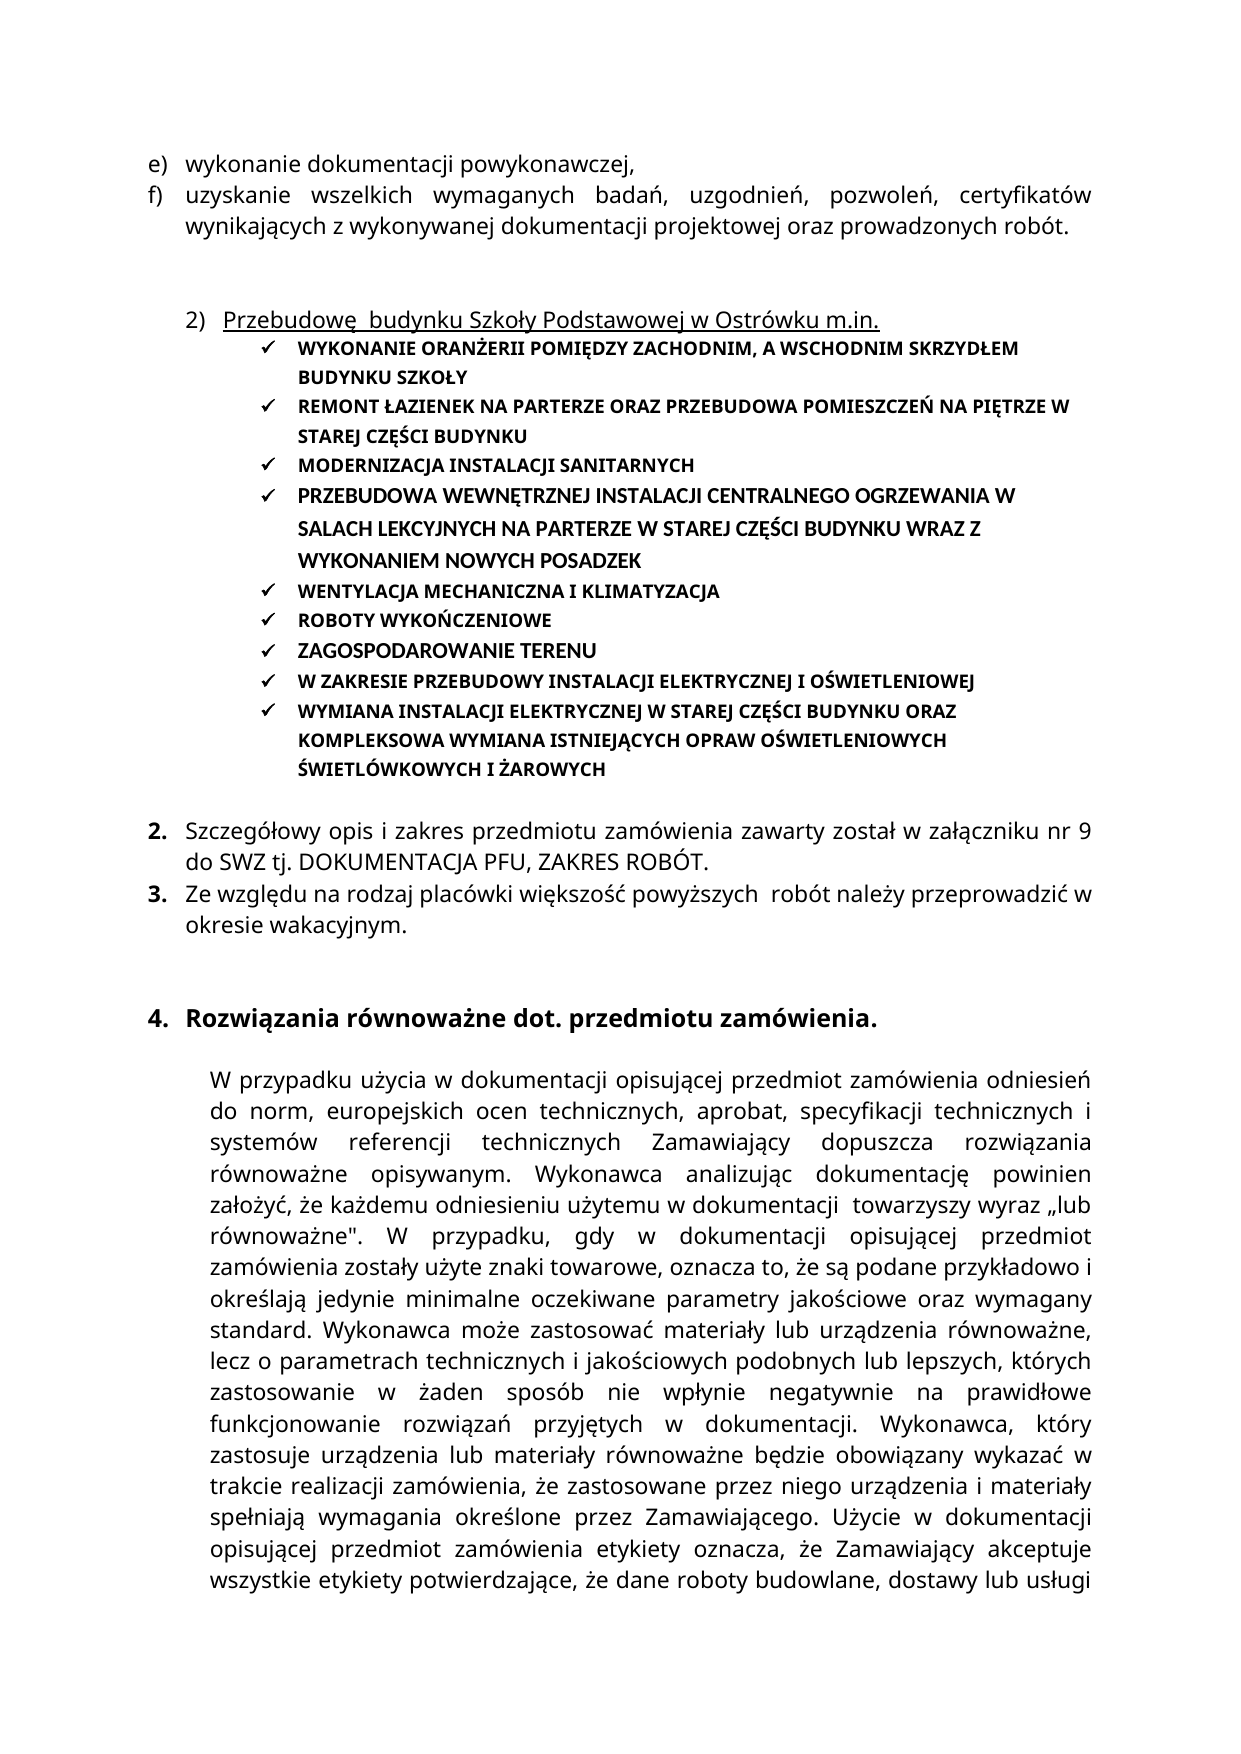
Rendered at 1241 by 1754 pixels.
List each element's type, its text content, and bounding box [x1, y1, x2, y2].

list REMONT ŁAZIENEK NA PARTERZE ORAZ PRZEBUDOWA POMIESZCZEŃ NA PIĘTRZE W STAREJ CZĘŚCI BUDYNKU [260, 394, 1093, 448]
list ZAGOSPODAROWANIE TERENU [260, 637, 1093, 664]
list WYKONANIE ORANŻERII POMIĘDZY ZACHODNIM, A WSCHODNIM SKRZYDŁEM BUDYNKU SZKOŁY [260, 335, 1093, 390]
list PRZEBUDOWA WEWNĘTRZNEJ INSTALACJI CENTRALNEGO OGRZEWANIA W SALACH LEKCYJNYCH NA PARTERZE W STAREJ CZĘŚCI BUDYNKU WRAZ Z WYKONANIEM NOWYCH POSADZEK [260, 481, 1093, 574]
list W ZAKRESIE PRZEBUDOWY INSTALACJI ELEKTRYCZNEJ I OŚWIETLENIOWEJ [260, 669, 1093, 694]
list WENTYLACJA MECHANICZNA I KLIMATYZACJA [260, 578, 1093, 603]
list wykonanie dokumentacji powykonawczej, [148, 148, 1093, 179]
list Szczegółowy opis i zakres przedmiotu zamówienia zawarty został w załączniku nr 9 do SWZ tj. DOKUMENTACJA PFU, ZAKRES ROBÓT. [148, 815, 1093, 878]
list ROBOTY WYKOŃCZENIOWE [260, 607, 1093, 633]
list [209, 1064, 1093, 1595]
list Przebudowę budynku Szkoły Podstawowej w Ostrówku m.in. [185, 304, 1093, 335]
list WYMIANA INSTALACJI ELEKTRYCZNEJ W STAREJ CZĘŚCI BUDYNKU ORAZ KOMPLEKSOWA WYMIANA ISTNIEJĄCYCH OPRAW OŚWIETLENIOWYCH ŚWIETLÓWKOWYCH I ŻAROWYCH [260, 698, 1093, 782]
list Ze względu na rodzaj placówki większość powyższych robót należy przeprowadzić w okresie wakacyjnym. [148, 878, 1093, 940]
list MODERNIZACJA INSTALACJI SANITARNYCH [260, 452, 1093, 478]
list Rozwiązania równoważne dot. przedmiotu zamówienia. [148, 1001, 1093, 1034]
list uzyskanie wszelkich wymaganych badań, uzgodnień, pozwoleń, certyfikatów wynikających z wykonywanej dokumentacji projektowej oraz prowadzonych robót. [148, 179, 1093, 241]
